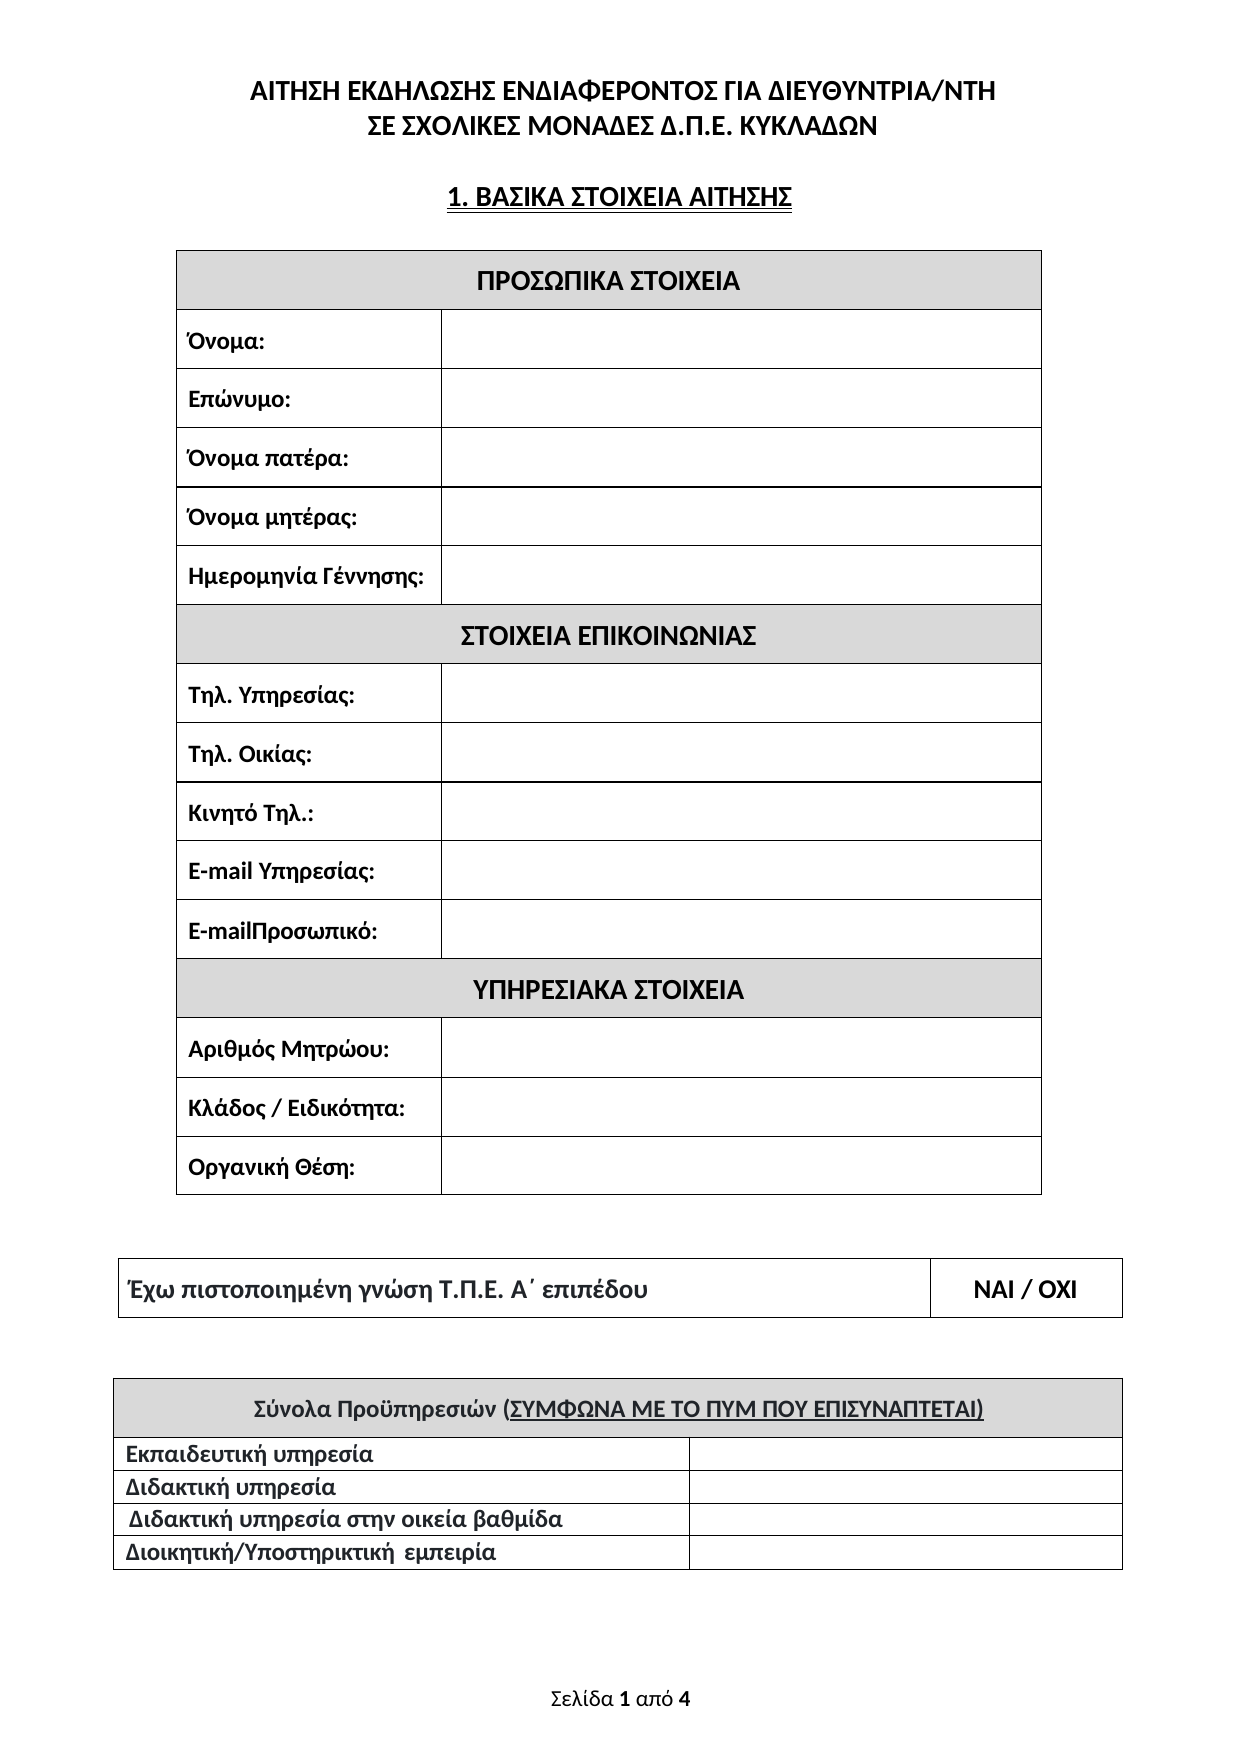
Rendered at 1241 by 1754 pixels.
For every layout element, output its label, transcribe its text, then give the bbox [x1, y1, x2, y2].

table_cell Όνομα πατέρα: [177, 428, 441, 486]
table_cell Διδακτική υπηρεσία [114, 1471, 689, 1502]
table_cell Κινητό Τηλ.: [177, 783, 441, 840]
list ΒΑΣΙΚΑ ΣΤΟΙΧΕΙΑ ΑΙΤΗΣΗΣ [447, 178, 1137, 214]
table_cell Οργανική Θέση: [177, 1137, 441, 1194]
table_cell [442, 723, 1041, 781]
table_cell Ε-mailΠροσωπικό: [177, 900, 441, 958]
table_cell Επώνυμο: [177, 369, 441, 427]
text ΑΙΤΗΣΗ ΕΚΔΗΛΩΣΗΣ ΕΝΔΙΑΦΕΡΟΝΤΟΣ ΓΙΑ ΔΙΕΥΘΥΝΤΡΙΑ/ΝΤΗ ΣΕ ΣΧΟΛΙΚΕΣ ΜΟΝΑΔΕΣ Δ.Π.Ε. ΚΥΚΛΑΔΩΝ [250, 72, 1018, 143]
table_cell [690, 1438, 1122, 1469]
table_cell [442, 841, 1041, 899]
table_cell [442, 1137, 1041, 1194]
table_header Σύνολα Προϋπηρεσιών (ΣΥΜΦΩΝΑ ΜΕ ΤΟ ΠΥΜ ΠΟΥ ΕΠΙΣΥΝΑΠΤΕΤΑΙ) [114, 1379, 1122, 1437]
table_cell Ε-mail Υπηρεσίας: [177, 841, 441, 899]
table_cell [442, 783, 1041, 840]
table_cell Διοικητική/Υποστηρικτική εμπειρία [114, 1536, 689, 1569]
table_cell [442, 546, 1041, 604]
table_cell [442, 428, 1041, 486]
table_cell Όνομα μητέρας: [177, 488, 441, 545]
table_cell [442, 1018, 1041, 1077]
table_cell [442, 1078, 1041, 1136]
table_cell [442, 900, 1041, 958]
table_cell [690, 1536, 1122, 1569]
table_header ΠΡΟΣΩΠΙΚΑ ΣΤΟΙΧΕΙΑ [177, 251, 1041, 309]
table_header ΝΑΙ / ΟΧΙ [931, 1259, 1122, 1317]
table_cell Τηλ. Υπηρεσίας: [177, 664, 441, 722]
table_cell Όνομα: [177, 310, 441, 368]
table_cell [442, 310, 1041, 368]
table_cell Εκπαιδευτική υπηρεσία [114, 1438, 689, 1469]
table_cell Αριθμός Μητρώου: [177, 1018, 441, 1077]
table_cell [690, 1504, 1122, 1535]
table_cell [690, 1471, 1122, 1502]
table_cell Τηλ. Οικίας: [177, 723, 441, 781]
table_cell [442, 488, 1041, 545]
table_cell Ημερομηνία Γέννησης: [177, 546, 441, 604]
table_cell Διδακτική υπηρεσία στην οικεία βαθμίδα [114, 1504, 689, 1535]
table_cell [442, 369, 1041, 427]
table_cell ΥΠΗΡΕΣΙΑΚΑ ΣΤΟΙΧΕΙΑ [177, 959, 1041, 1017]
table_cell Κλάδος / Ειδικότητα: [177, 1078, 441, 1136]
table_cell ΣΤΟΙΧΕΙΑ ΕΠΙΚΟΙΝΩΝΙΑΣ [177, 605, 1041, 663]
table_header Έχω πιστοποιημένη γνώση Τ.Π.Ε. Α΄ επιπέδου [119, 1259, 930, 1317]
table_cell [442, 664, 1041, 722]
